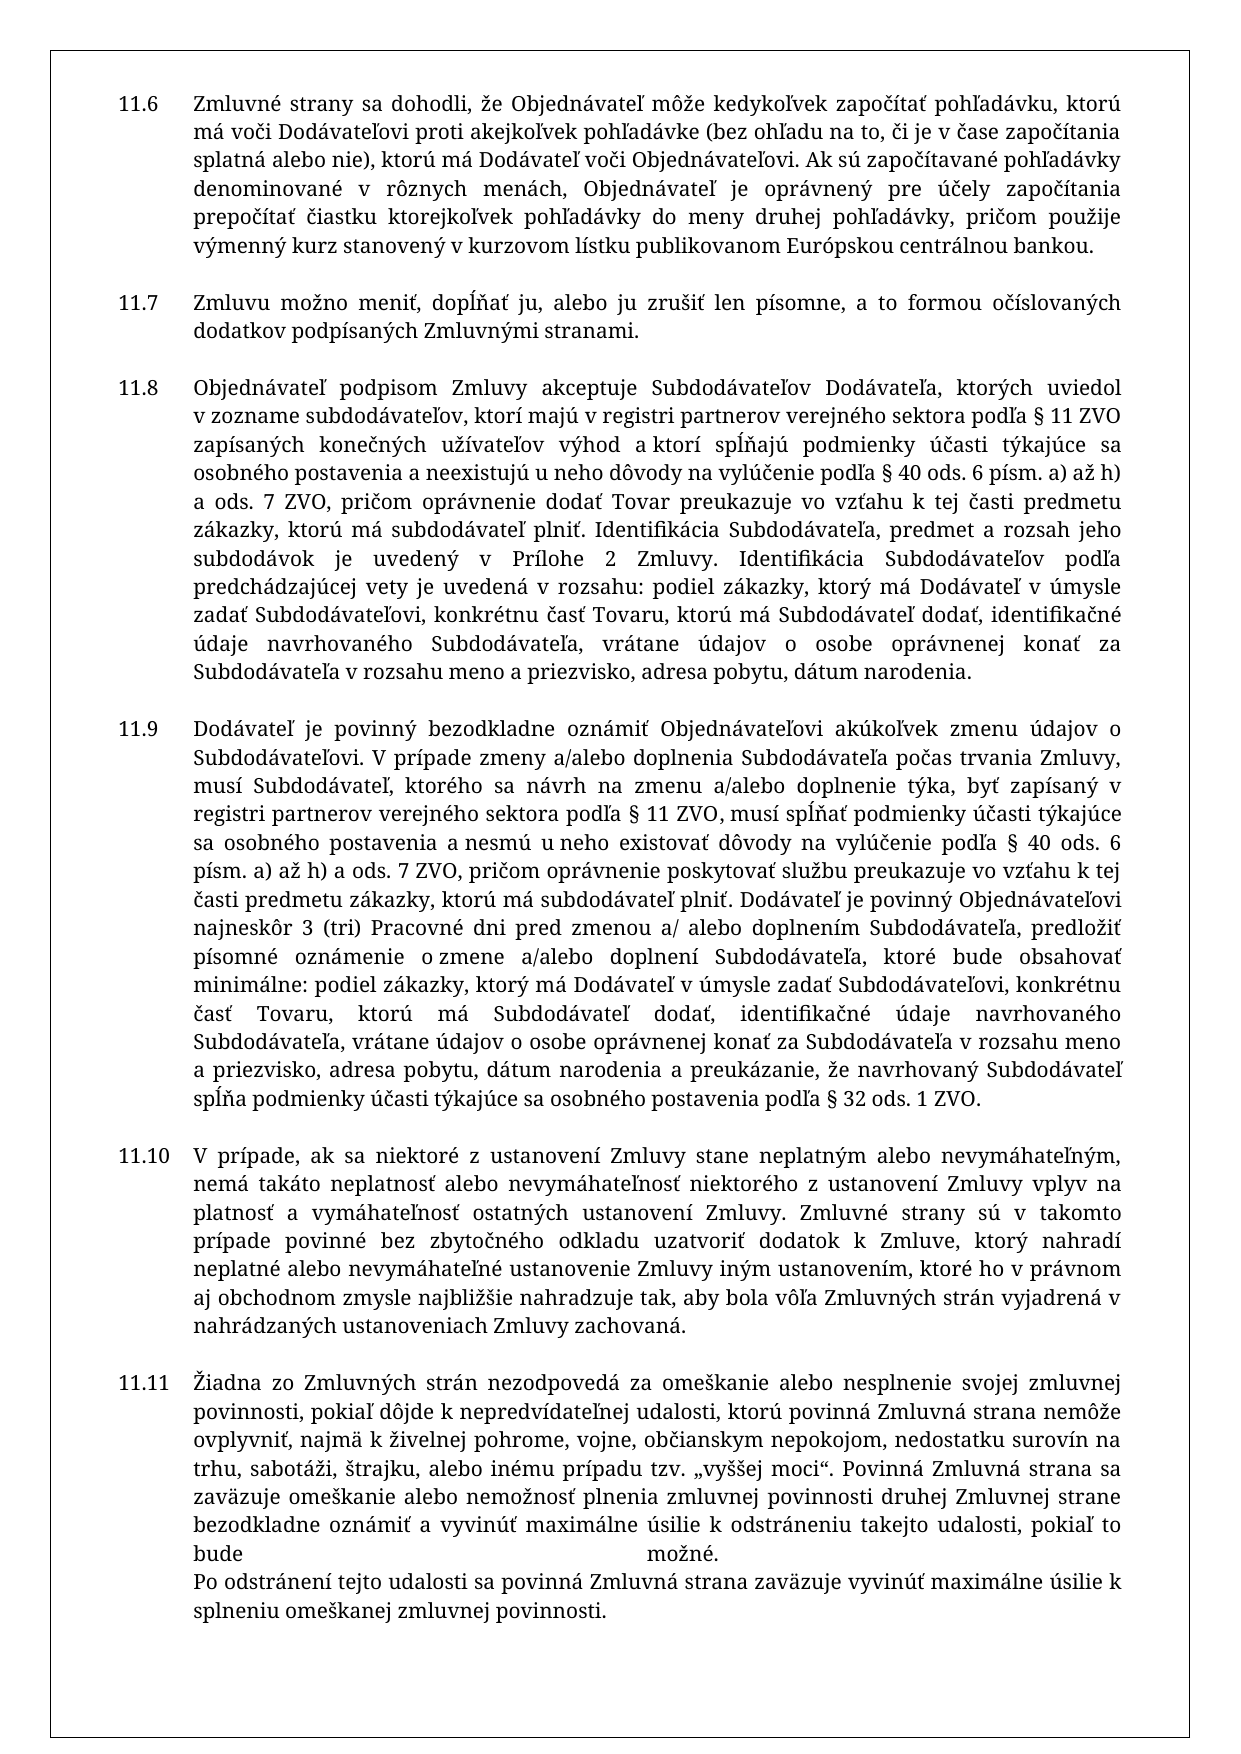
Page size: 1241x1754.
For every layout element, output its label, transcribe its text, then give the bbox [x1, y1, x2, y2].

list Objednávateľ podpisom Zmluvy akceptuje Subdodávateľov Dodávateľa, ktorých uviedol v zozname subdodávateľov, ktorí majú v registri partnerov verejného sektora podľa § 11 ZVO zapísaných konečných užívateľov výhod a ktorí spĺňajú podmienky účasti týkajúce sa osobného postavenia a neexistujú u neho dôvody na vylúčenie podľa § 40 ods. 6 písm. a) až h) a ods. 7 ZVO, pričom oprávnenie dodať Tovar preukazuje vo vzťahu k tej časti predmetu zákazky, ktorú má subdodávateľ plniť. Identifikácia Subdodávateľa, predmet a rozsah jeho subdodávok je uvedený v Prílohe 2 Zmluvy. Identifikácia Subdodávateľov podľa predchádzajúcej vety je uvedená v rozsahu: podiel zákazky, ktorý má Dodávateľ v úmysle zadať Subdodávateľovi, konkrétnu časť Tovaru, ktorú má Subdodávateľ dodať, identifikačné údaje navrhovaného Subdodávateľa, vrátane údajov o osobe oprávnenej konať za Subdodávateľa v rozsahu meno a priezvisko, adresa pobytu, dátum narodenia. [118, 373, 1122, 686]
list Žiadna zo Zmluvných strán nezodpovedá za omeškanie alebo nesplnenie svojej zmluvnej povinnosti, pokiaľ dôjde k nepredvídateľnej udalosti, ktorú povinná Zmluvná strana nemôže ovplyvniť, najmä k živelnej pohrome, vojne, občianskym nepokojom, nedostatku surovín na trhu, sabotáži, štrajku, alebo inému prípadu tzv. „vyššej moci“. Povinná Zmluvná strana sa zaväzuje omeškanie alebo nemožnosť plnenia zmluvnej povinnosti druhej Zmluvnej strane bezodkladne oznámiť a vyvinúť maximálne úsilie k odstráneniu takejto udalosti, pokiaľ to bude možné. Po odstránení tejto udalosti sa povinná Zmluvná strana zaväzuje vyvinúť maximálne úsilie k splneniu omeškanej zmluvnej povinnosti. [118, 1368, 1122, 1624]
list Zmluvu možno meniť, dopĺňať ju, alebo ju zrušiť len písomne, a to formou očíslovaných dodatkov podpísaných Zmluvnými stranami. [118, 288, 1122, 344]
list Dodávateľ je povinný bezodkladne oznámiť Objednávateľovi akúkoľvek zmenu údajov o Subdodávateľovi. V prípade zmeny a/alebo doplnenia Subdodávateľa počas trvania Zmluvy, musí Subdodávateľ, ktorého sa návrh na zmenu a/alebo doplnenie týka, byť zapísaný v registri partnerov verejného sektora podľa § 11 ZVO, musí spĺňať podmienky účasti týkajúce sa osobného postavenia a nesmú u neho existovať dôvody na vylúčenie podľa § 40 ods. 6 písm. a) až h) a ods. 7 ZVO, pričom oprávnenie poskytovať službu preukazuje vo vzťahu k tej časti predmetu zákazky, ktorú má subdodávateľ plniť. Dodávateľ je povinný Objednávateľovi najneskôr 3 (tri) Pracovné dni pred zmenou a/ alebo doplnením Subdodávateľa, predložiť písomné oznámenie o zmene a/alebo doplnení Subdodávateľa, ktoré bude obsahovať minimálne: podiel zákazky, ktorý má Dodávateľ v úmysle zadať Subdodávateľovi, konkrétnu časť Tovaru, ktorú má Subdodávateľ dodať, identifikačné údaje navrhovaného Subdodávateľa, vrátane údajov o osobe oprávnenej konať za Subdodávateľa v rozsahu meno a priezvisko, adresa pobytu, dátum narodenia a preukázanie, že navrhovaný Subdodávateľ spĺňa podmienky účasti týkajúce sa osobného postavenia podľa § 32 ods. 1 ZVO. [118, 714, 1122, 1112]
list Zmluvné strany sa dohodli, že Objednávateľ môže kedykoľvek započítať pohľadávku, ktorú má voči Dodávateľovi proti akejkoľvek pohľadávke (bez ohľadu na to, či je v čase započítania splatná alebo nie), ktorú má Dodávateľ voči Objednávateľovi. Ak sú započítavané pohľadávky denominované v rôznych menách, Objednávateľ je oprávnený pre účely započítania prepočítať čiastku ktorejkoľvek pohľadávky do meny druhej pohľadávky, pričom použije výmenný kurz stanovený v kurzovom lístku publikovanom Európskou centrálnou bankou. [118, 89, 1122, 259]
list V prípade, ak sa niektoré z ustanovení Zmluvy stane neplatným alebo nevymáhateľným, nemá takáto neplatnosť alebo nevymáhateľnosť niektorého z ustanovení Zmluvy vplyv na platnosť a vymáhateľnosť ostatných ustanovení Zmluvy. Zmluvné strany sú v takomto prípade povinné bez zbytočného odkladu uzatvoriť dodatok k Zmluve, ktorý nahradí neplatné alebo nevymáhateľné ustanovenie Zmluvy iným ustanovením, ktoré ho v právnom aj obchodnom zmysle najbližšie nahradzuje tak, aby bola vôľa Zmluvných strán vyjadrená v nahrádzaných ustanoveniach Zmluvy zachovaná. [118, 1141, 1122, 1340]
